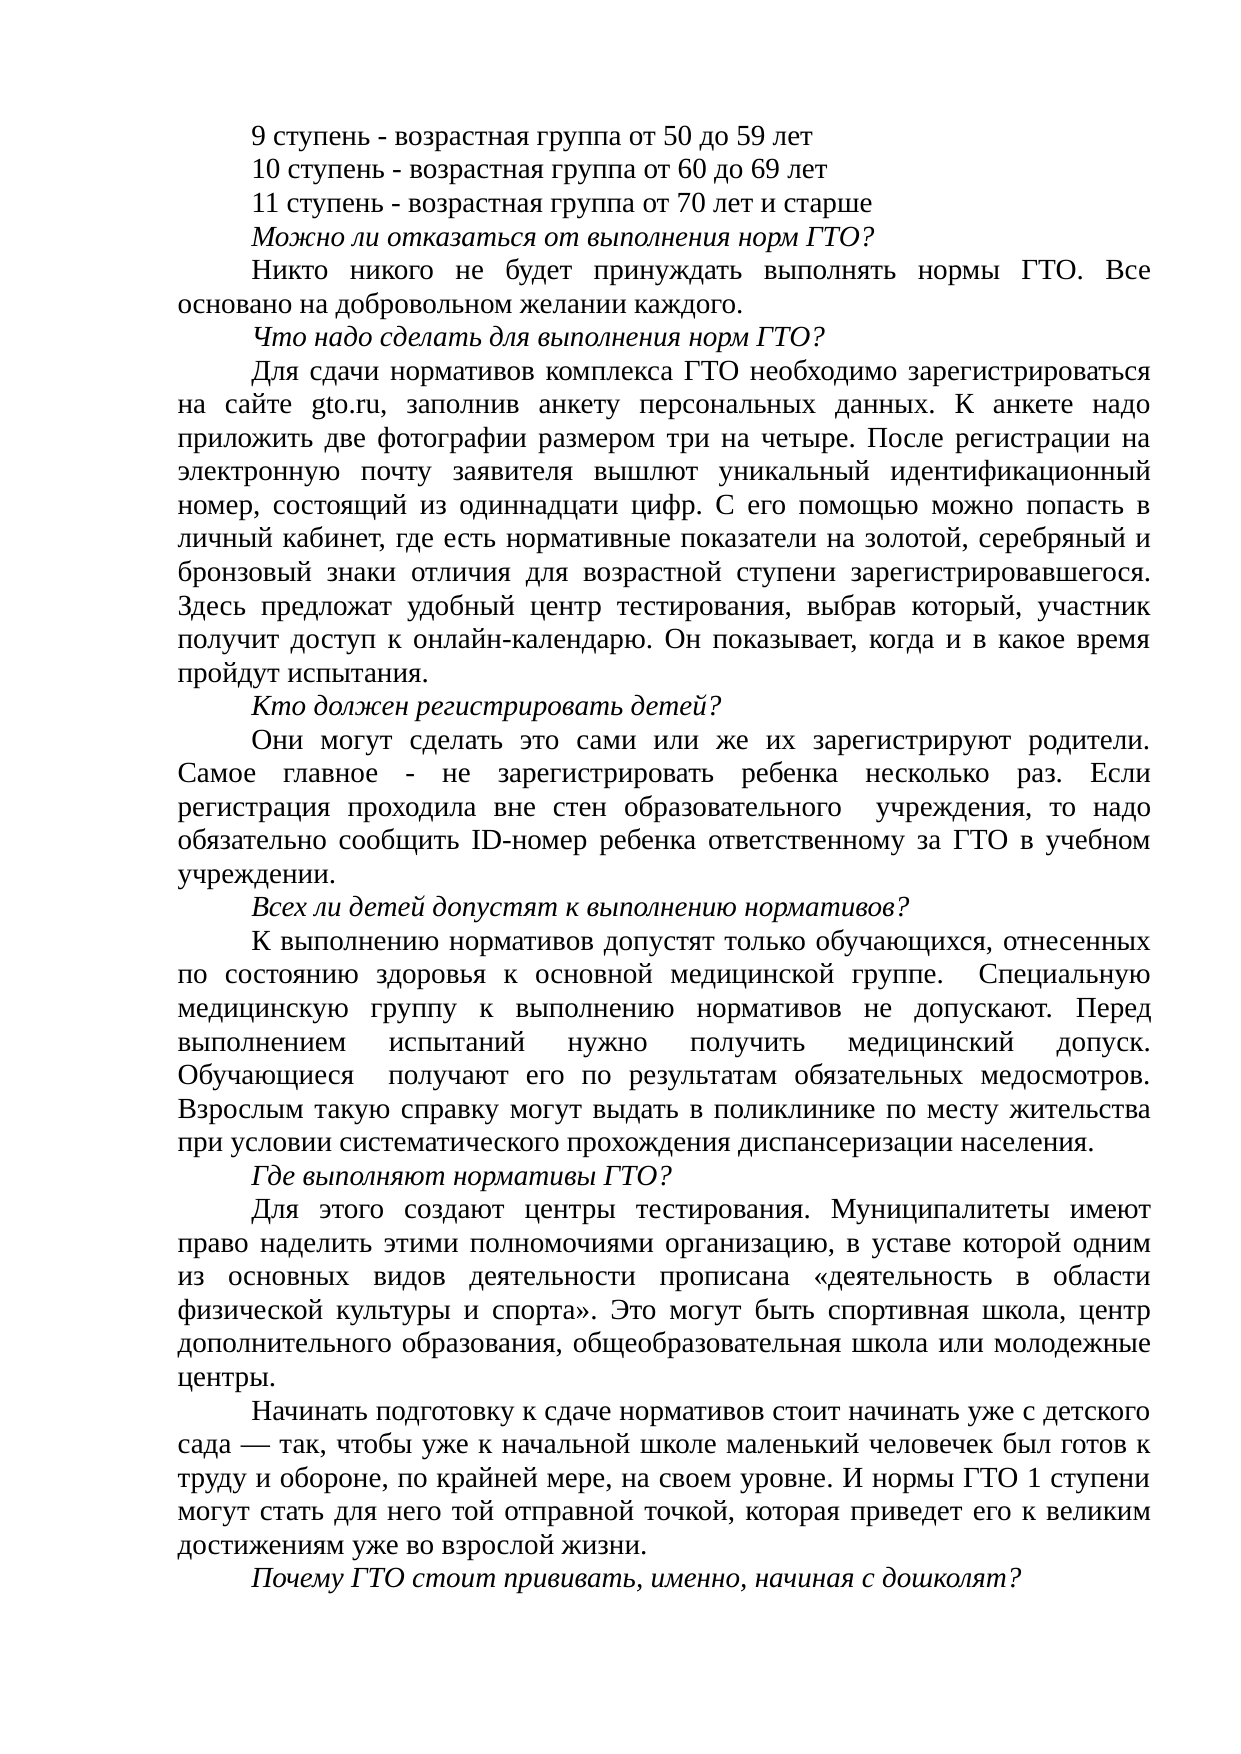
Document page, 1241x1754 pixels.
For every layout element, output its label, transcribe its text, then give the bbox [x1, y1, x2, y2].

text Начинать подготовку к сдаче нормативов стоит начинать уже с детского сада — так, чтобы уже к начальной школе маленький человечек был готов к труду и обороне, по крайней мере, на своем уровне. И нормы ГТО 1 ступени могут стать для него той отправной точкой, которая приведет его к великим достижениям уже во взрослой жизни. [177, 1393, 1152, 1560]
text 10 ступень - возрастная группа от 60 до 69 лет [177, 152, 1152, 185]
text Никто никого не будет принуждать выполнять нормы ГТО. Все основано на добровольном желании каждого. [177, 252, 1152, 319]
text 9 ступень - возрастная группа от 50 до 59 лет [177, 118, 1152, 152]
text Для этого создают центры тестирования. Муниципалитеты имеют право наделить этими полномочиями организацию, в уставе которой одним из основных видов деятельности прописана «деятельность в области физической культуры и спорта». Это могут быть спортивная школа, центр дополнительного образования, общеобразовательная школа или молодежные центры. [177, 1191, 1152, 1393]
text Почему ГТО стоит прививать, именно, начиная с дошколят? [177, 1560, 1152, 1594]
text Можно ли отказаться от выполнения норм ГТО? [177, 219, 1152, 252]
text 11 ступень - возрастная группа от 70 лет и старше [177, 185, 1152, 219]
text Где выполняют нормативы ГТО? [177, 1158, 1152, 1191]
text Для сдачи нормативов комплекса ГТО необходимо зарегистрироваться на сайте gto.ru, заполнив анкету персональных данных. К анкете надо приложить две фотографии размером три на четыре. После регистрации на электронную почту заявителя вышлют уникальный идентификационный номер, состоящий из одиннадцати цифр. С его помощью можно попасть в личный кабинет, где есть нормативные показатели на золотой, серебряный и бронзовый знаки отличия для возрастной ступени зарегистрировавшегося. Здесь предложат удобный центр тестирования, выбрав который, участник получит доступ к онлайн-календарю. Он показывает, когда и в какое время пройдут испытания. [177, 353, 1152, 688]
text Всех ли детей допустят к выполнению нормативов? [177, 889, 1152, 923]
text Они могут сделать это сами или же их зарегистрируют родители. Самое главное - не зарегистрировать ребенка несколько раз. Если регистрация проходила вне стен образовательного учреждения, то надо обязательно сообщить ID-номер ребенка ответственному за ГТО в учебном учреждении. [177, 722, 1152, 889]
text Что надо сделать для выполнения норм ГТО? [177, 319, 1152, 353]
text Кто должен регистрировать детей? [177, 688, 1152, 722]
text К выполнению нормативов допустят только обучающихся, отнесенных по состоянию здоровья к основной медицинской группе. Специальную медицинскую группу к выполнению нормативов не допускают. Перед выполнением испытаний нужно получить медицинский допуск. Обучающиеся получают его по результатам обязательных медосмотров. Взрослым такую справку могут выдать в поликлинике по месту жительства при условии систематического прохождения диспансеризации населения. [177, 923, 1152, 1158]
